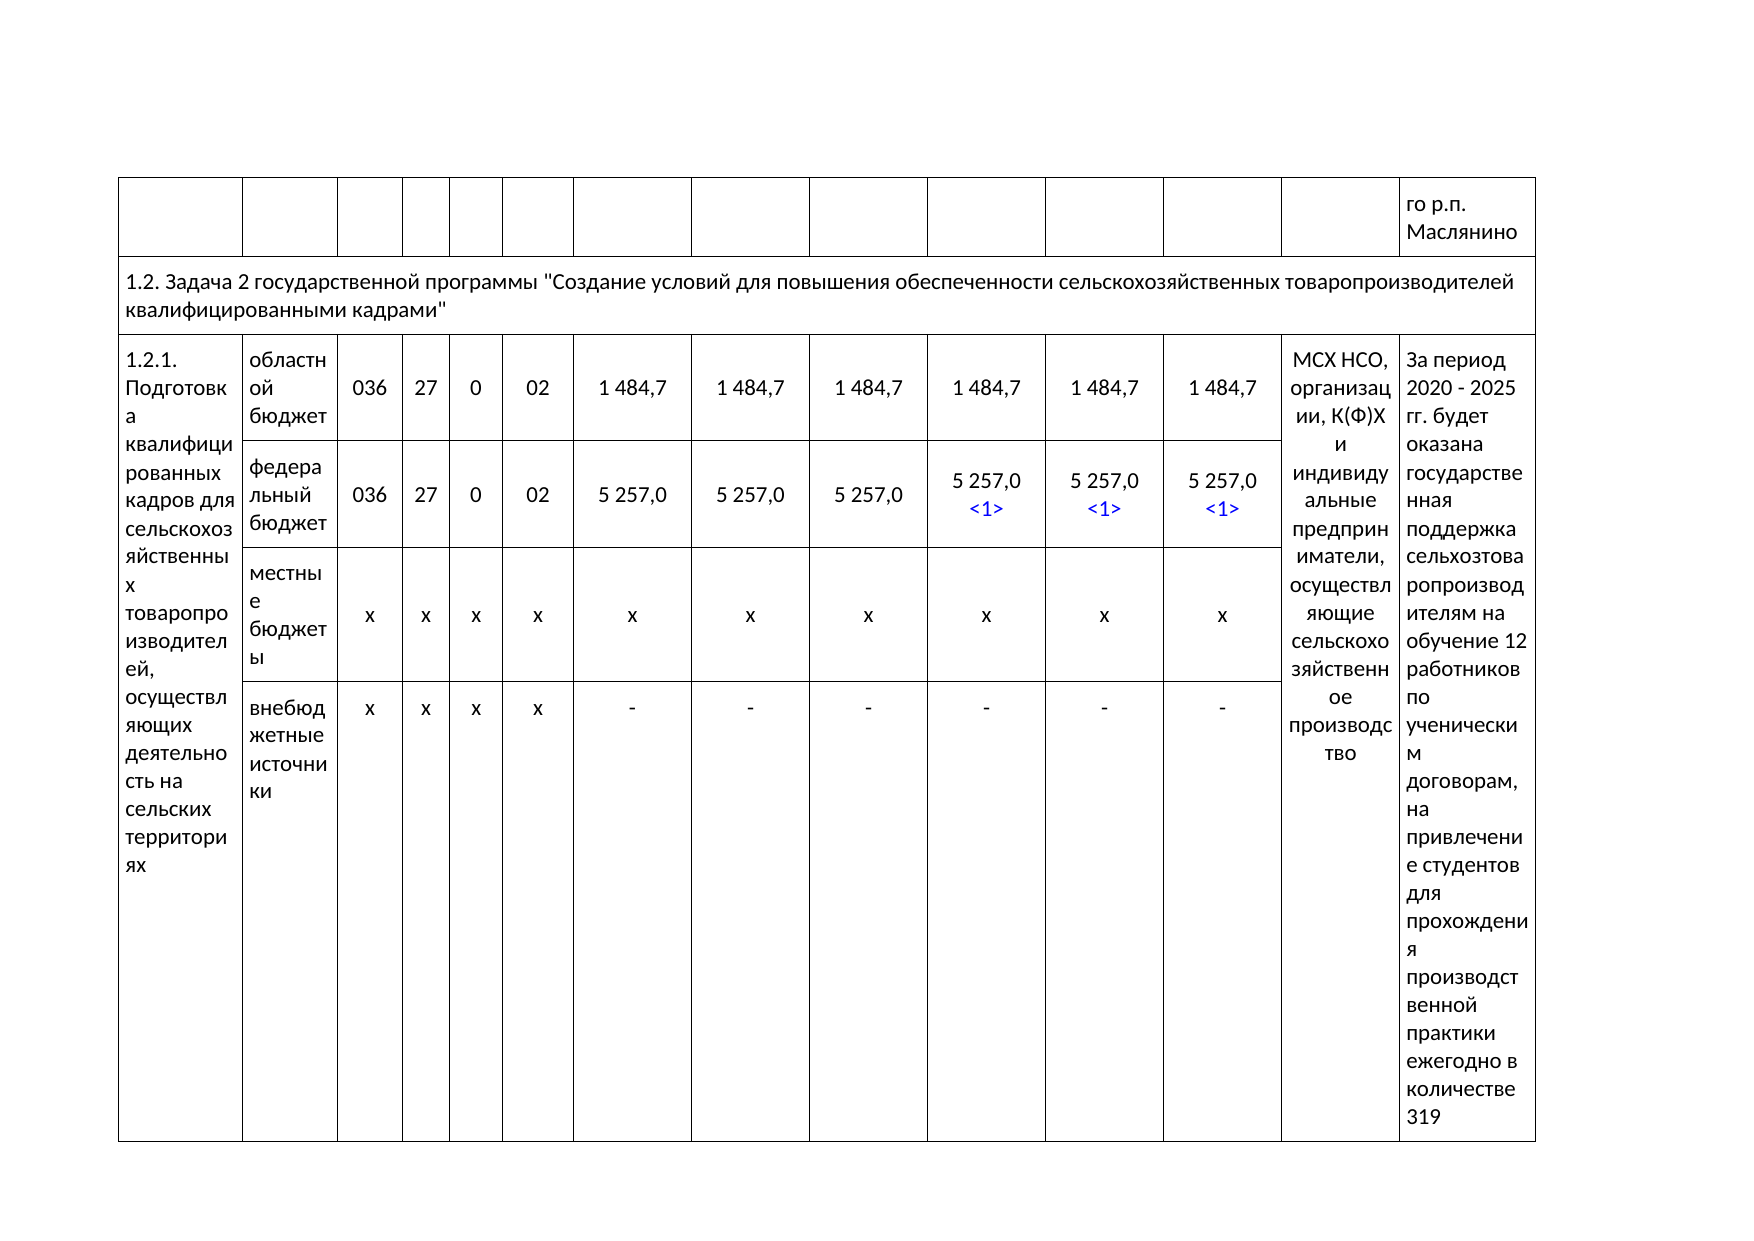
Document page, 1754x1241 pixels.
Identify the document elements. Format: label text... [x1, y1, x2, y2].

table_cell 5 257,0 <1> [1164, 441, 1281, 547]
table_cell - [1046, 682, 1163, 1141]
table_cell x [1046, 548, 1163, 681]
table_cell 1 484,7 [692, 335, 809, 440]
table_cell 27 [403, 335, 449, 440]
table_cell x [1164, 548, 1281, 681]
table_cell 5 257,0 <1> [928, 441, 1045, 547]
table_cell 02 [503, 335, 573, 440]
table_cell - [810, 682, 927, 1141]
table_cell 27 [403, 441, 449, 547]
table_cell 1.2. Задача 2 государственной программы "Создание условий для повышения обеспеченности сельскохозяйственных товаропроизводителей квалифицированными кадрами" [119, 257, 1535, 334]
table_cell x [450, 682, 502, 1141]
table_cell x [503, 682, 573, 1141]
table_cell 1 484,7 [1046, 335, 1163, 440]
table_cell x [403, 178, 449, 256]
table_cell 5 257,0 [810, 441, 927, 547]
table_cell x [574, 548, 691, 681]
table_cell x [503, 548, 573, 681]
table_cell федеральный бюджет [243, 441, 337, 547]
table_cell 5 257,0 [692, 441, 809, 547]
table_cell x [692, 178, 809, 256]
table_cell 1.2.1. Подготовка квалифицированных кадров для сельскохозяйственных товаропроизводителей, осуществляющих деятельность на сельских территориях [119, 335, 242, 1141]
table_cell x [338, 682, 402, 1141]
table_cell местные бюджеты [243, 548, 337, 681]
table_cell x [450, 178, 502, 256]
table_cell За период 2020 - 2025 гг. будет оказана государственная поддержка сельхозтоваропроизводителям на обучение 12 работников по ученическим договорам, на привлечение студентов для прохождения производственной практики ежегодно в количестве 319 человек, что будет способствовать обеспечению сельхозорганизаций высококвалифицированными кадрами [1400, 335, 1535, 1141]
table_cell x [338, 178, 402, 256]
table_cell x [403, 548, 449, 681]
table_cell x [338, 548, 402, 681]
table_cell x [574, 178, 691, 256]
table_cell 5 257,0 [574, 441, 691, 547]
table_cell x [403, 682, 449, 1141]
table_cell x [450, 548, 502, 681]
table_cell 1 484,7 [810, 335, 927, 440]
table_cell x [810, 548, 927, 681]
table_cell 1 484,7 [1164, 335, 1281, 440]
table_cell 02 [503, 441, 573, 547]
table_cell МСХ НСО, организации, К(Ф)Х и индивидуальные предприниматели, осуществляющие сельскохозяйственное производство [1282, 335, 1399, 1141]
table_cell 1 484,7 [574, 335, 691, 440]
table_cell x [810, 178, 927, 256]
table_cell - [574, 682, 691, 1141]
table_cell - [928, 682, 1045, 1141]
table_cell 036 [338, 441, 402, 547]
table_cell областной бюджет [243, 335, 337, 440]
table_cell x [692, 548, 809, 681]
table_cell x [928, 178, 1045, 256]
table_cell x [1046, 178, 1163, 256]
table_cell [243, 682, 337, 1141]
table_cell - [692, 682, 809, 1141]
table_cell 0 [450, 441, 502, 547]
table_cell - [1164, 682, 1281, 1141]
table_cell x [1164, 178, 1281, 256]
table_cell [243, 178, 337, 256]
table_cell 5 257,0 <1> [1046, 441, 1163, 547]
table_cell 0 [450, 335, 502, 440]
table_cell x [503, 178, 573, 256]
table_cell x [928, 548, 1045, 681]
table_cell 1 484,7 [928, 335, 1045, 440]
table_cell 036 [338, 335, 402, 440]
